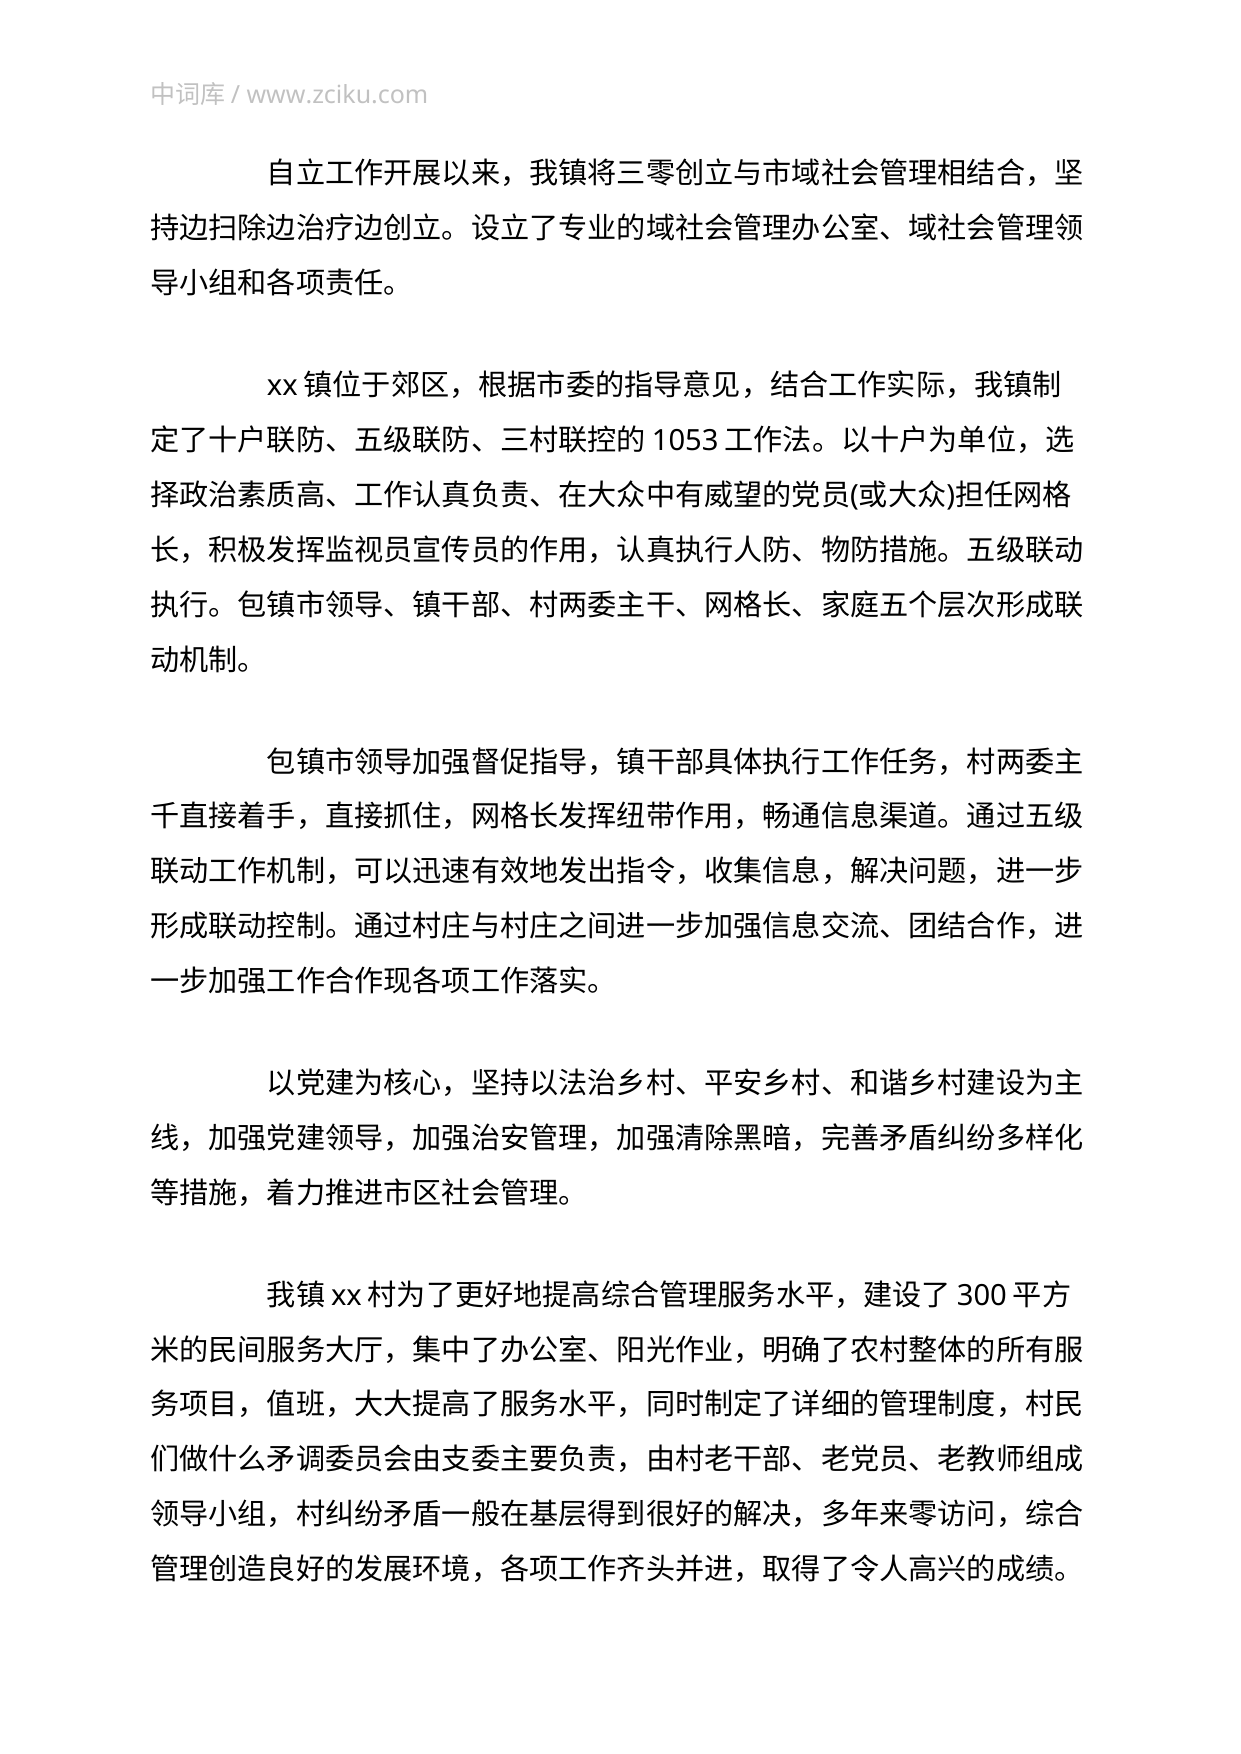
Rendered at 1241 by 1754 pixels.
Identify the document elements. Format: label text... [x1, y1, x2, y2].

text 自立工作开展以来，我镇将三零创立与市域社会管理相结合，坚持边扫除边治疗边创立。设立了专业的域社会管理办公室、域社会管理领导小组和各项责任。 [150, 150, 1090, 302]
text 包镇市领导加强督促指导，镇干部具体执行工作任务，村两委主千直接着手，直接抓住，网格长发挥纽带作用，畅通信息渠道。通过五级联动工作机制，可以迅速有效地发出指令，收集信息，解决问题，进一步形成联动控制。通过村庄与村庄之间进一步加强信息交流、团结合作，进一步加强工作合作现各项工作落实。 [150, 738, 1090, 1000]
text xx镇位于郊区，根据市委的指导意见，结合工作实际，我镇制定了十户联防、五级联防、三村联控的1053工作法。以十户为单位，选择政治素质高、工作认真负责、在大众中有威望的党员(或大众)担任网格长，积极发挥监视员宣传员的作用，认真执行人防、物防措施。五级联动执行。包镇市领导、镇干部、村两委主干、网格长、家庭五个层次形成联动机制。 [150, 362, 1090, 679]
text 我镇xx村为了更好地提高综合管理服务水平，建设了300平方米的民间服务大厅，集中了办公室、阳光作业，明确了农村整体的所有服务项目，值班，大大提高了服务水平，同时制定了详细的管理制度，村民们做什么矛调委员会由支委主要负责，由村老干部、老党员、老教师组成领导小组，村纠纷矛盾一般在基层得到很好的解决，多年来零访问，综合管理创造良好的发展环境，各项工作齐头并进，取得了令人高兴的成绩。 [150, 1271, 1090, 1588]
text 以党建为核心，坚持以法治乡村、平安乡村、和谐乡村建设为主线，加强党建领导，加强治安管理，加强清除黑暗，完善矛盾纠纷多样化等措施，着力推进市区社会管理。 [150, 1059, 1090, 1212]
